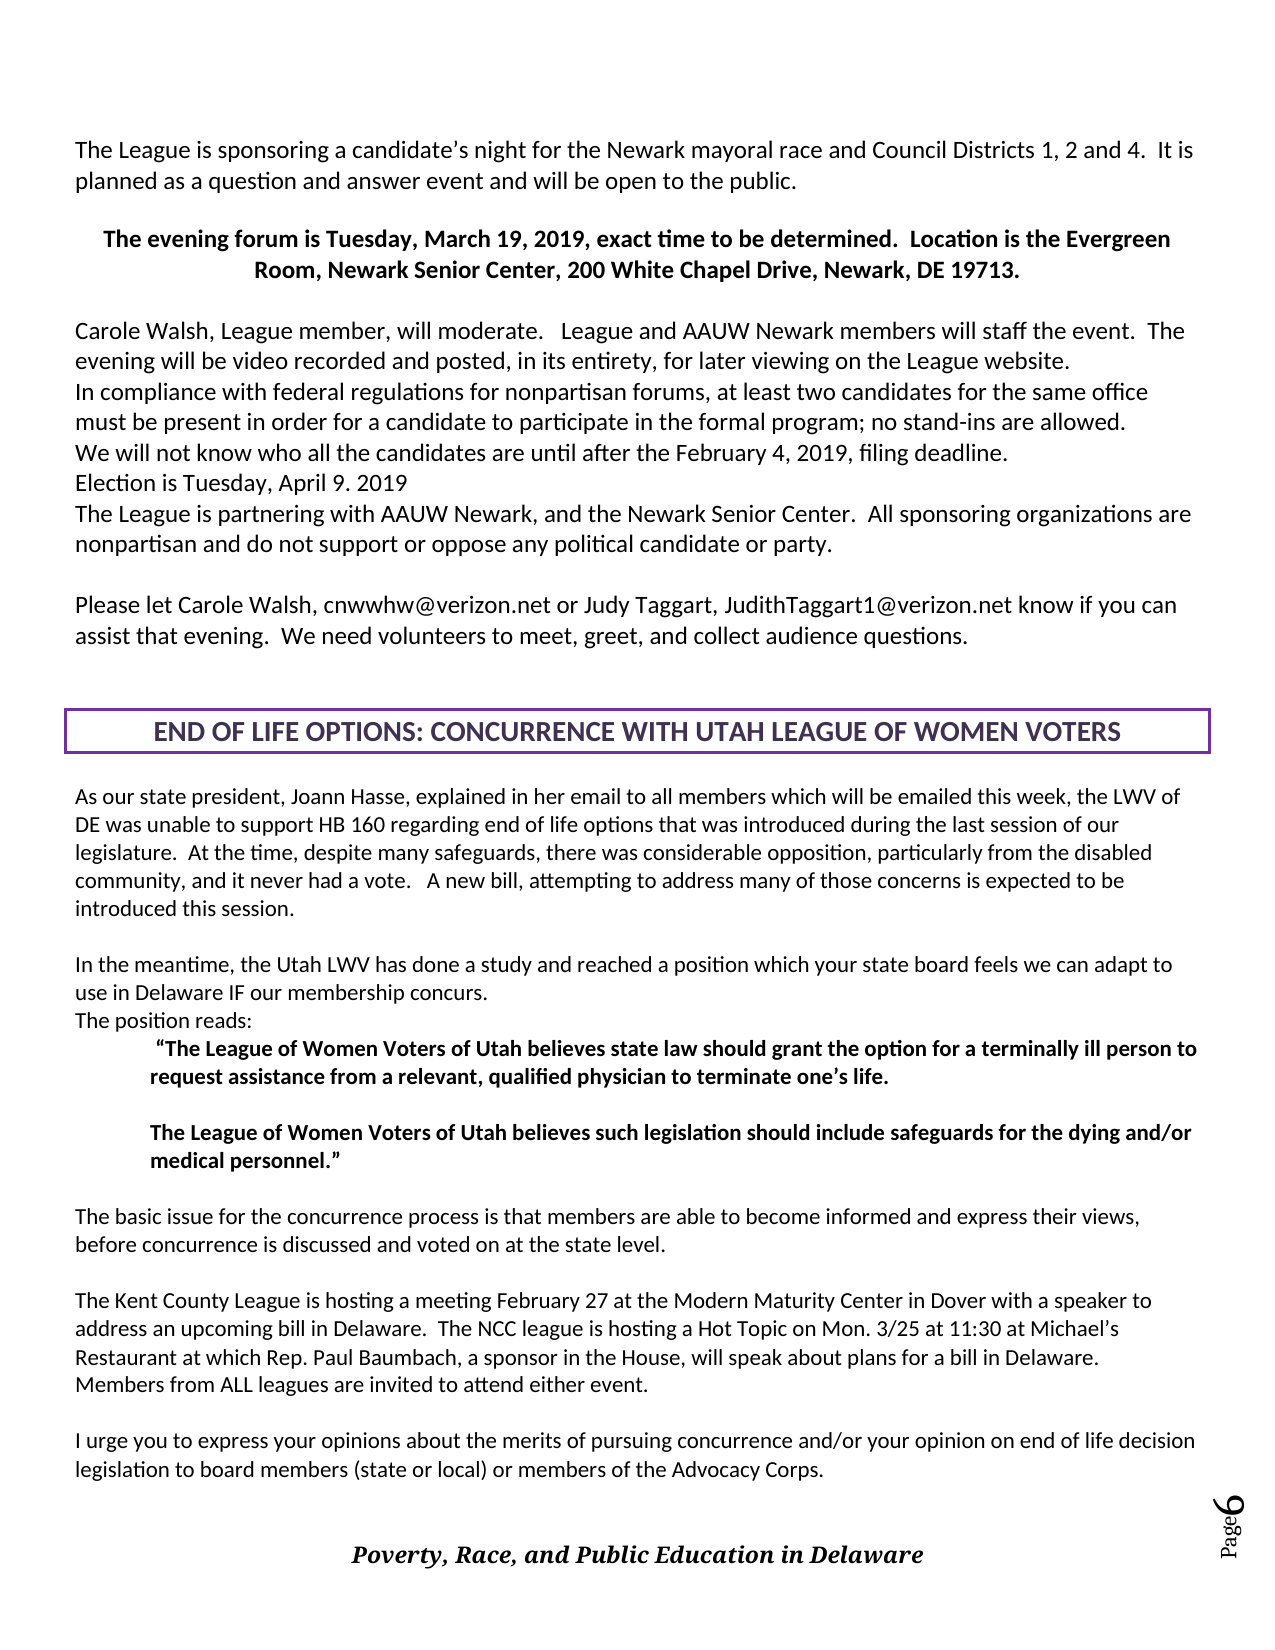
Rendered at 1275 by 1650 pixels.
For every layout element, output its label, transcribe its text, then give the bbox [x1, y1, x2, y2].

text Carole Walsh, League member, will moderate. League and AAUW Newark members will staff the event. The evening will be video recorded and posted, in its entirety, for later viewing on the League website. [75, 315, 1200, 376]
text END OF LIFE OPTIONS: CONCURRENCE WITH UTAH LEAGUE OF WOMEN VOTERS [67, 711, 1208, 751]
text I urge you to express your opinions about the merits of pursuing concurrence and/or your opinion on end of life decision legislation to board members (state or local) or members of the Advocacy Corps. [75, 1427, 1200, 1483]
text In compliance with federal regulations for nonpartisan forums, at least two candidates for the same office must be present in order for a candidate to participate in the formal program; no stand-ins are allowed. [75, 376, 1200, 437]
text The position reads: [75, 1006, 1200, 1034]
text We will not know who all the candidates are until after the February 4, 2019, filing deadline. [75, 437, 1200, 467]
text The Kent County League is hosting a meeting February 27 at the Modern Maturity Center in Dover with a speaker to address an upcoming bill in Delaware. The NCC league is hosting a Hot Topic on Mon. 3/25 at 11:30 at Michael’s Restaurant at which Rep. Paul Baumbach, a sponsor in the House, will speak about plans for a bill in Delaware. Members from ALL leagues are invited to attend either event. [75, 1287, 1200, 1399]
text The League is sponsoring a candidate’s night for the Newark mayoral race and Council Districts 1, 2 and 4. It is planned as a question and answer event and will be open to the public. [75, 134, 1200, 195]
text The evening forum is Tuesday, March 19, 2019, exact time to be determined. Location is the Evergreen Room, Newark Senior Center, 200 White Chapel Drive, Newark, DE 19713. [75, 223, 1200, 284]
text “The League of Women Voters of Utah believes state law should grant the option for a terminally ill person to request assistance from a relevant, qualified physician to terminate one’s life. [150, 1034, 1200, 1090]
text The basic issue for the concurrence process is that members are able to become informed and express their views, before concurrence is discussed and voted on at the state level. [75, 1202, 1200, 1258]
text As our state president, Joann Hasse, explained in her email to all members which will be emailed this week, the LWV of DE was unable to support HB 160 regarding end of life options that was introduced during the last session of our legislature. At the time, despite many safeguards, there was considerable opposition, particularly from the disabled community, and it never had a vote. A new bill, attempting to address many of those concerns is expected to be introduced this session. [75, 782, 1200, 922]
text The League is partnering with AAUW Newark, and the Newark Senior Center. All sponsoring organizations are nonpartisan and do not support or oppose any political candidate or party. [75, 498, 1200, 559]
text Election is Tuesday, April 9. 2019 [75, 467, 1200, 498]
text The League of Women Voters of Utah believes such legislation should include safeguards for the dying and/or medical personnel.” [150, 1118, 1200, 1174]
text Please let Carole Walsh, cnwwhw@verizon.net or Judy Taggart, JudithTaggart1@verizon.net know if you can assist that evening. We need volunteers to meet, greet, and collect audience questions. [75, 589, 1200, 651]
text Poverty, Race, and Public Education in Delaware [75, 1539, 1200, 1570]
text In the meantime, the Utah LWV has done a study and reached a position which your state board feels we can adapt to use in Delaware IF our membership concurs. [75, 950, 1200, 1006]
